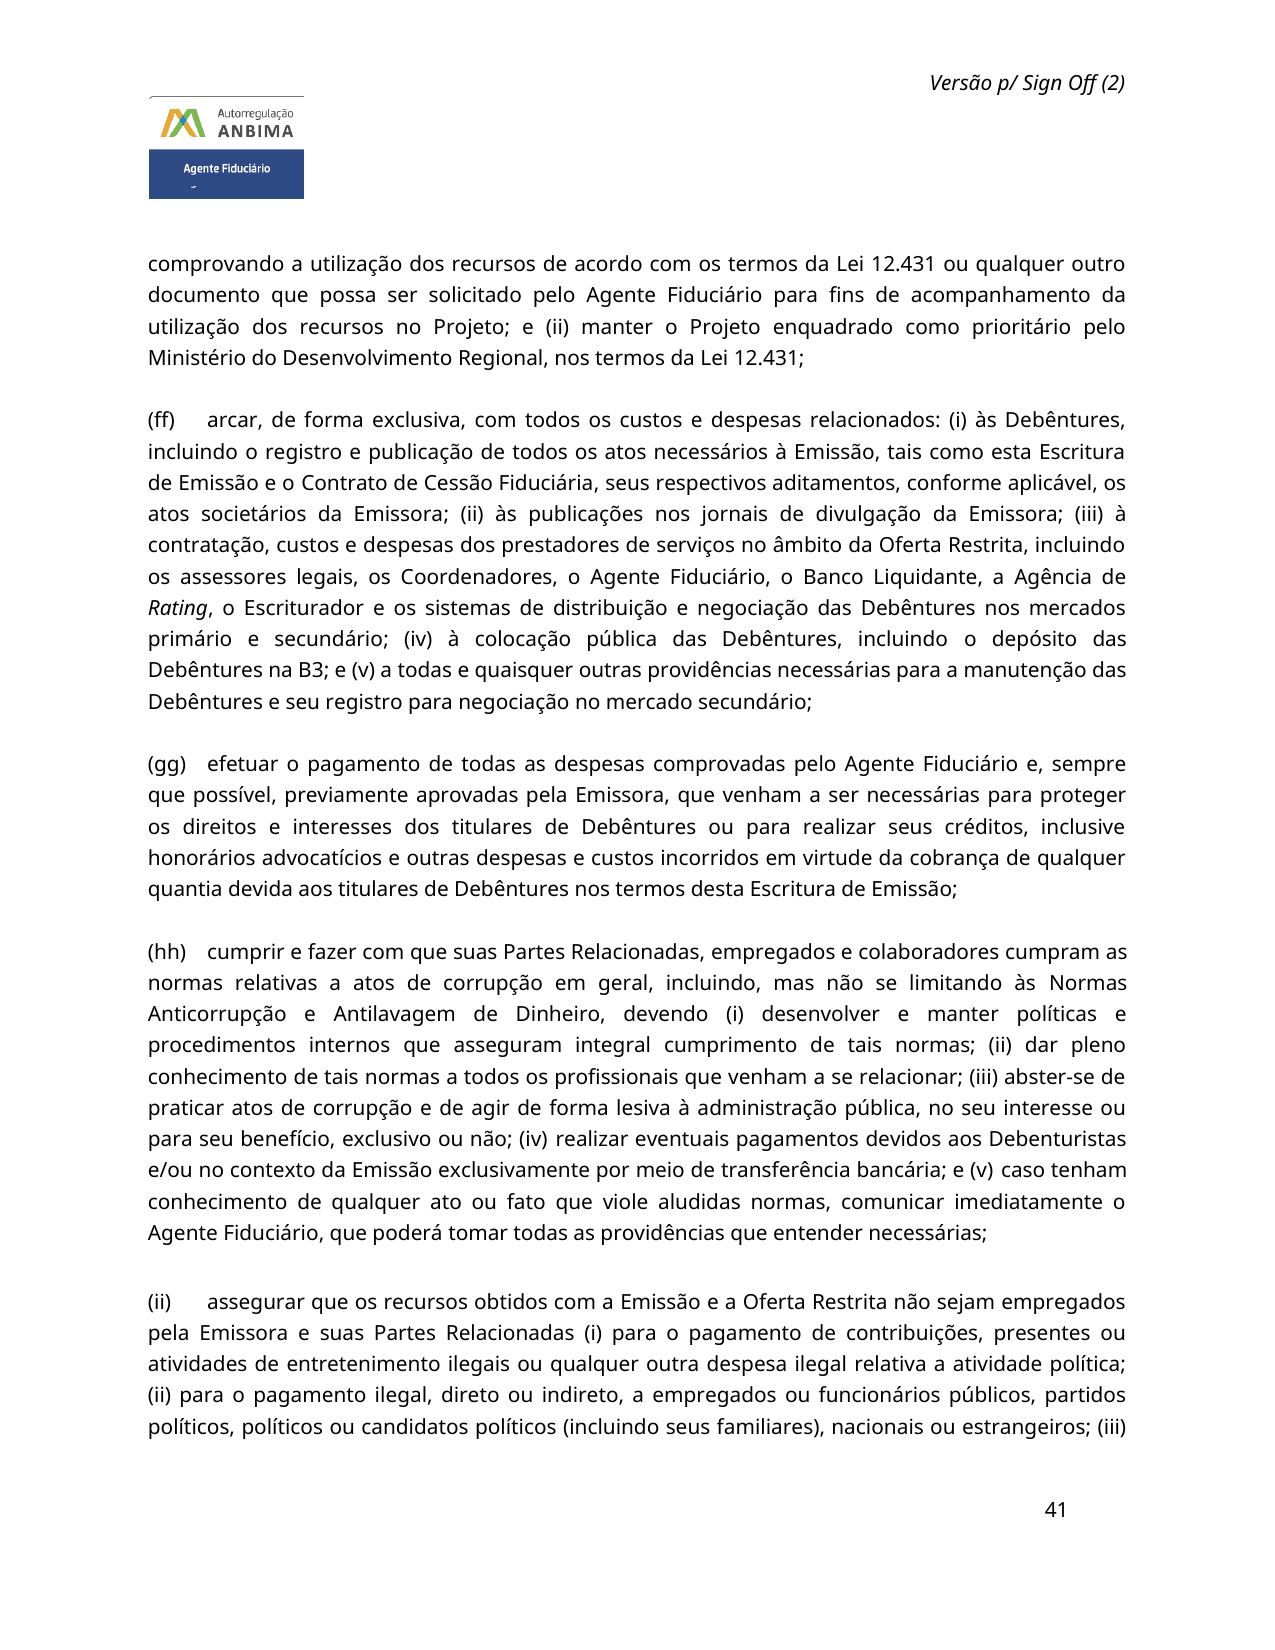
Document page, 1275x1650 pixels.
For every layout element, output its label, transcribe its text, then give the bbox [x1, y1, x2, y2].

picture [147, 96, 304, 198]
list arcar, de forma exclusiva, com todos os custos e despesas relacionados: (i) às Debêntures, incluindo o registro e publicação de todos os atos necessários à Emissão, tais como esta Escritura de Emissão e o Contrato de Cessão Fiduciária, seus respectivos aditamentos, conforme aplicável, os atos societários da Emissora; (ii) às publicações nos jornais de divulgação da Emissora; (iii) à contratação, custos e despesas dos prestadores de serviços no âmbito da Oferta Restrita, incluindo os assessores legais, os Coordenadores, o Agente Fiduciário, o Banco Liquidante, a Agência de Rating, o Escriturador e os sistemas de distribuição e negociação das Debêntures nos mercados primário e secundário; (iv) à colocação pública das Debêntures, incluindo o depósito das Debêntures na B3; e (v) a todas e quaisquer outras providências necessárias para a manutenção das Debêntures e seu registro para negociação no mercado secundário; [148, 403, 1127, 715]
list efetuar o pagamento de todas as despesas comprovadas pelo Agente Fiduciário e, sempre que possível, previamente aprovadas pela Emissora, que venham a ser necessárias para proteger os direitos e interesses dos titulares de Debêntures ou para realizar seus créditos, inclusive honorários advocatícios e outras despesas e custos incorridos em virtude da cobrança de qualquer quantia devida aos titulares de Debêntures nos termos desta Escritura de Emissão; [148, 747, 1127, 903]
list cumprir e fazer com que suas Partes Relacionadas, empregados e colaboradores cumpram as normas relativas a atos de corrupção em geral, incluindo, mas não se limitando às Normas Anticorrupção e Antilavagem de Dinheiro, devendo (i) desenvolver e manter políticas e procedimentos internos que asseguram integral cumprimento de tais normas; (ii) dar pleno conhecimento de tais normas a todos os profissionais que venham a se relacionar; (iii) abster-se de praticar atos de corrupção e de agir de forma lesiva à administração pública, no seu interesse ou para seu benefício, exclusivo ou não; (iv) realizar eventuais pagamentos devidos aos Debenturistas e/ou no contexto da Emissão exclusivamente por meio de transferência bancária; e (v) caso tenham conhecimento de qualquer ato ou fato que viole aludidas normas, comunicar imediatamente o Agente Fiduciário, que poderá tomar todas as providências que entender necessárias; [148, 934, 1127, 1247]
